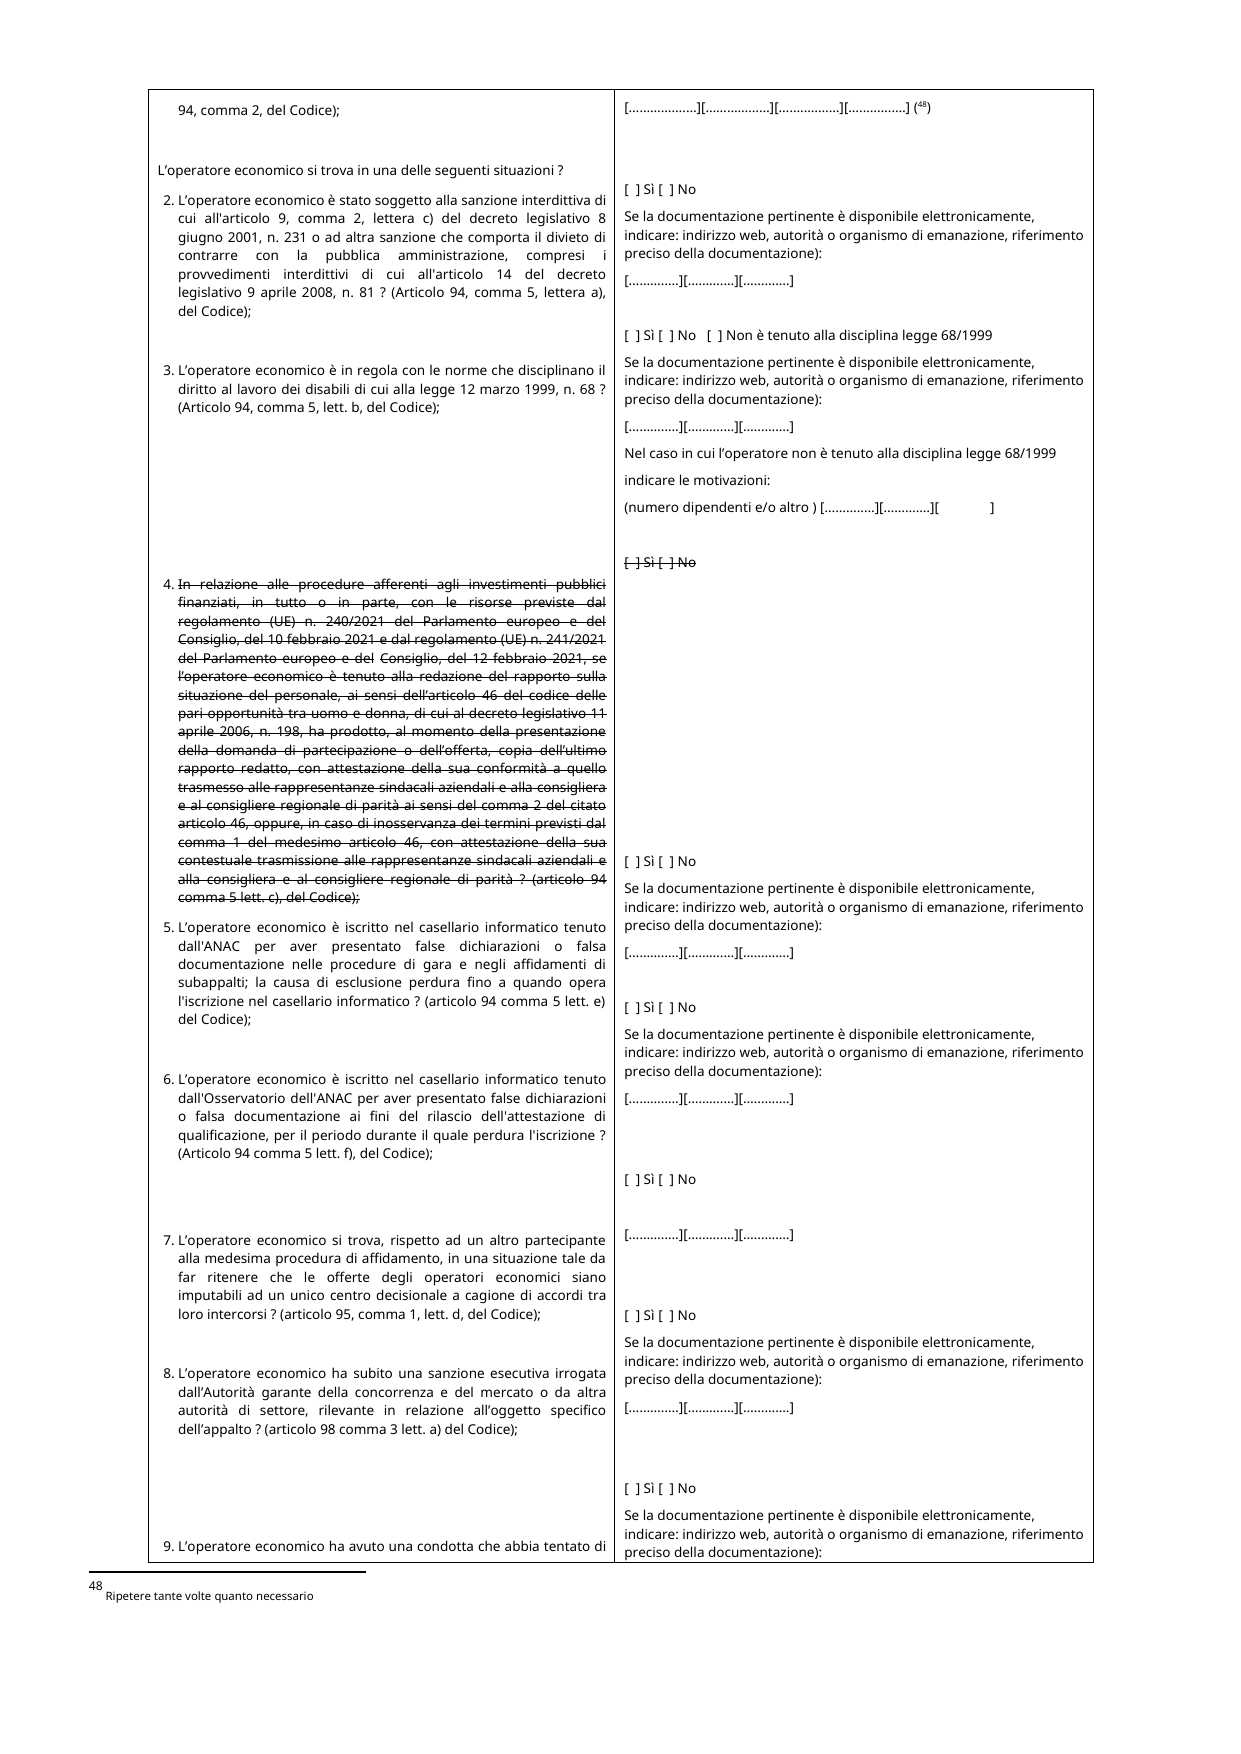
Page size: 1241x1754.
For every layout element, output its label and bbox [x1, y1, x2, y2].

table_cell [615, 90, 1093, 1562]
table_cell [149, 90, 614, 1562]
